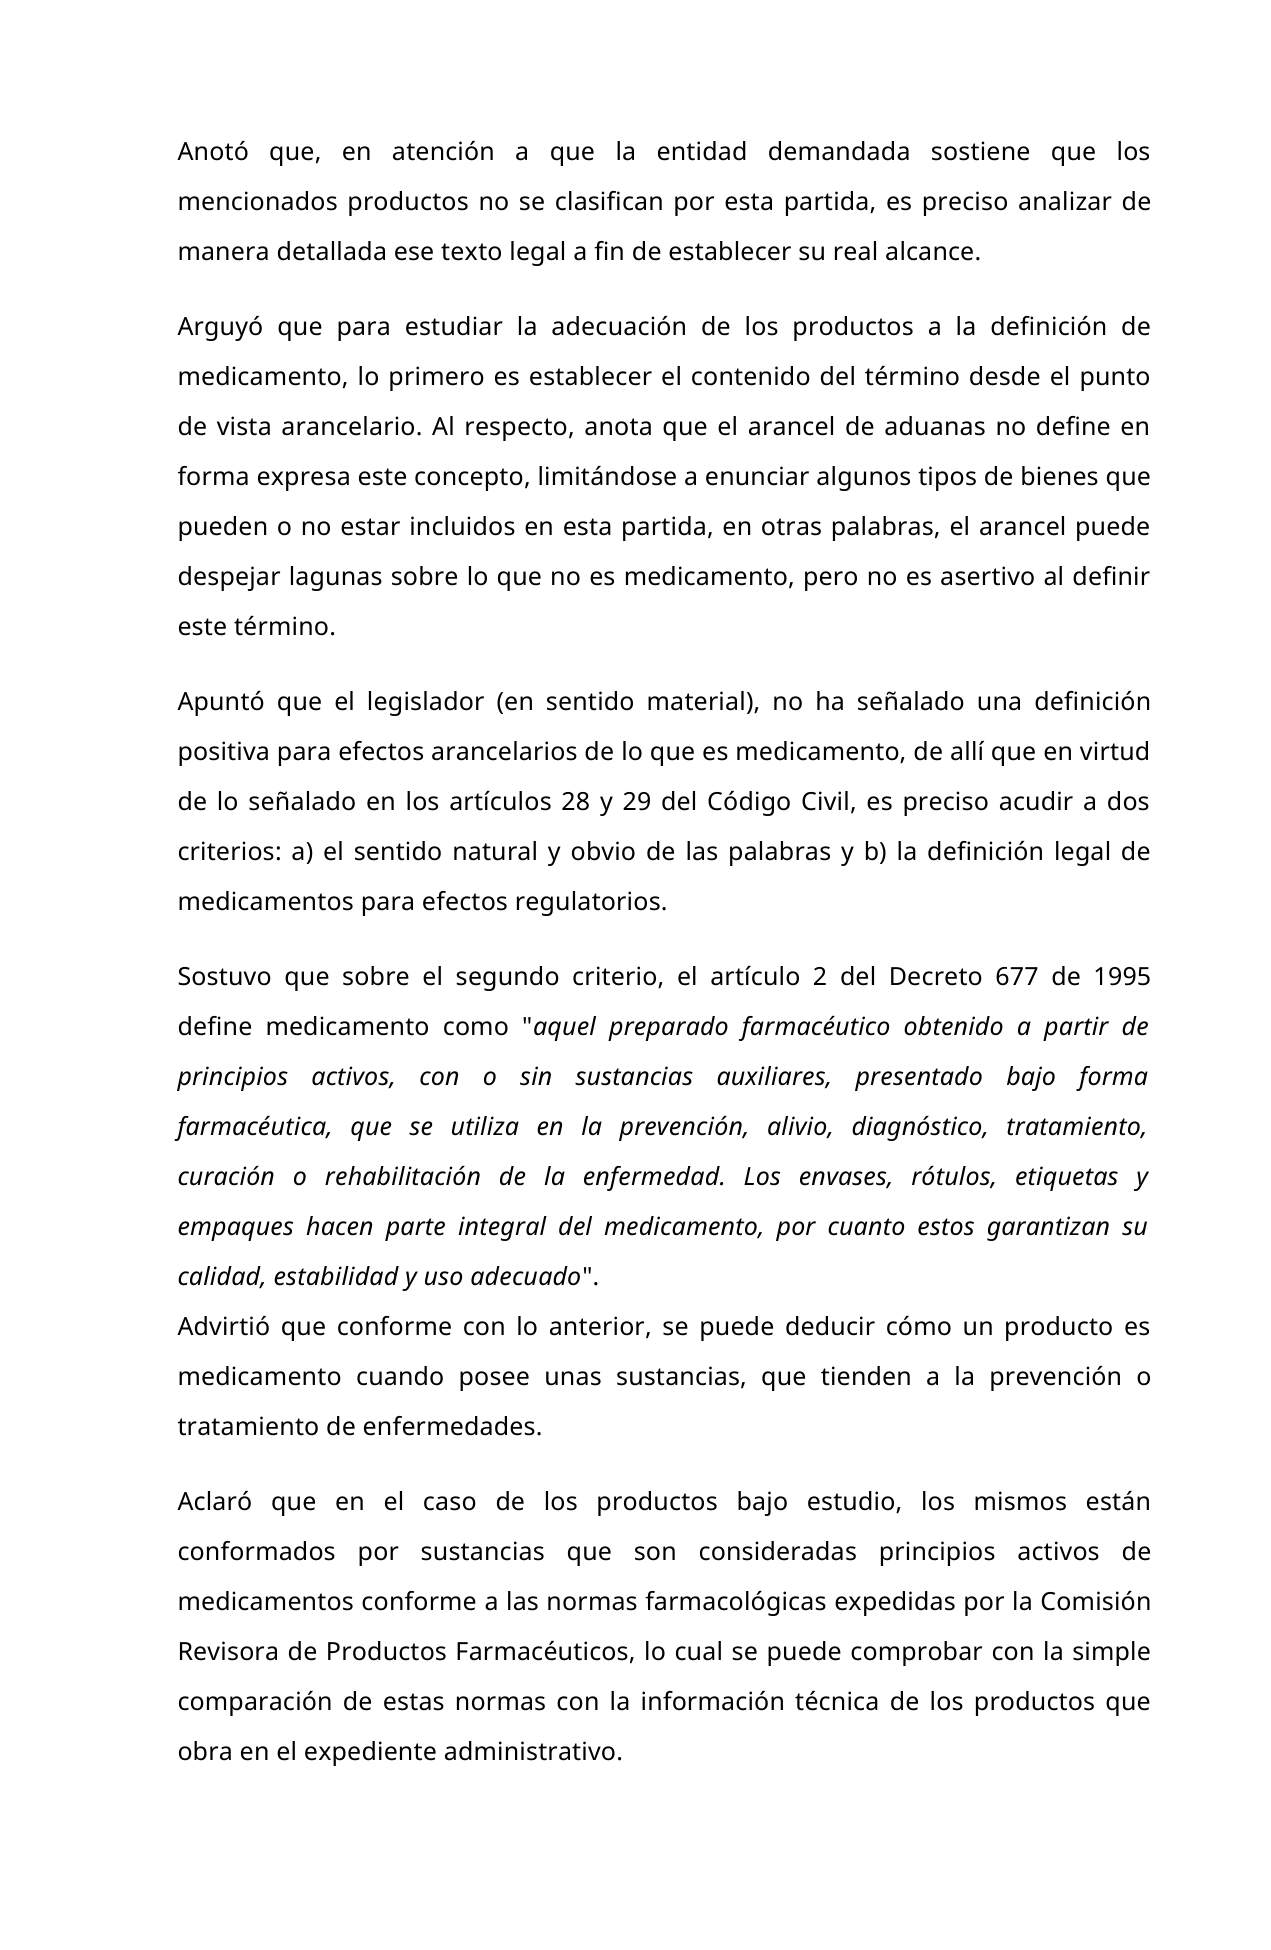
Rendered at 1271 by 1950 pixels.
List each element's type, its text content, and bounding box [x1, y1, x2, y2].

text Sostuvo que sobre el segundo criterio, el artículo 2 del Decreto 677 de 1995 define medicamento como "aquel preparado farmacéutico obtenido a partir de principios activos, con o sin sustancias auxiliares, presentado bajo forma farmacéutica, que se utiliza en la prevención, alivio, diagnóstico, tratamiento, curación o rehabilitación de la enfermedad. Los envases, rótulos, etiquetas y empaques hacen parte integral del medicamento, por cuanto estos garantizan su calidad, estabilidad y uso adecuado". [177, 943, 1153, 1293]
text Anotó que, en atención a que la entidad demandada sostiene que los mencionados productos no se clasifican por esta partida, es preciso analizar de manera detallada ese texto legal a fin de establecer su real alcance. [177, 118, 1153, 268]
text Advirtió que conforme con lo anterior, se puede deducir cómo un producto es medicamento cuando posee unas sustancias, que tienden a la prevención o tratamiento de enfermedades. [177, 1293, 1153, 1443]
text Apuntó que el legislador (en sentido material), no ha señalado una definición positiva para efectos arancelarios de lo que es medicamento, de allí que en virtud de lo señalado en los artículos 28 y 29 del Código Civil, es preciso acudir a dos criterios: a) el sentido natural y obvio de las palabras y b) la definición legal de medicamentos para efectos regulatorios. [177, 668, 1153, 918]
text Aclaró que en el caso de los productos bajo estudio, los mismos están conformados por sustancias que son consideradas principios activos de medicamentos conforme a las normas farmacológicas expedidas por la Comisión Revisora de Productos Farmacéuticos, lo cual se puede comprobar con la simple comparación de estas normas con la información técnica de los productos que obra en el expediente administrativo. [177, 1468, 1153, 1768]
text Arguyó que para estudiar la adecuación de los productos a la definición de medicamento, lo primero es establecer el contenido del término desde el punto de vista arancelario. Al respecto, anota que el arancel de aduanas no define en forma expresa este concepto, limitándose a enunciar algunos tipos de bienes que pueden o no estar incluidos en esta partida, en otras palabras, el arancel puede despejar lagunas sobre lo que no es medicamento, pero no es asertivo al definir este término. [177, 293, 1153, 643]
